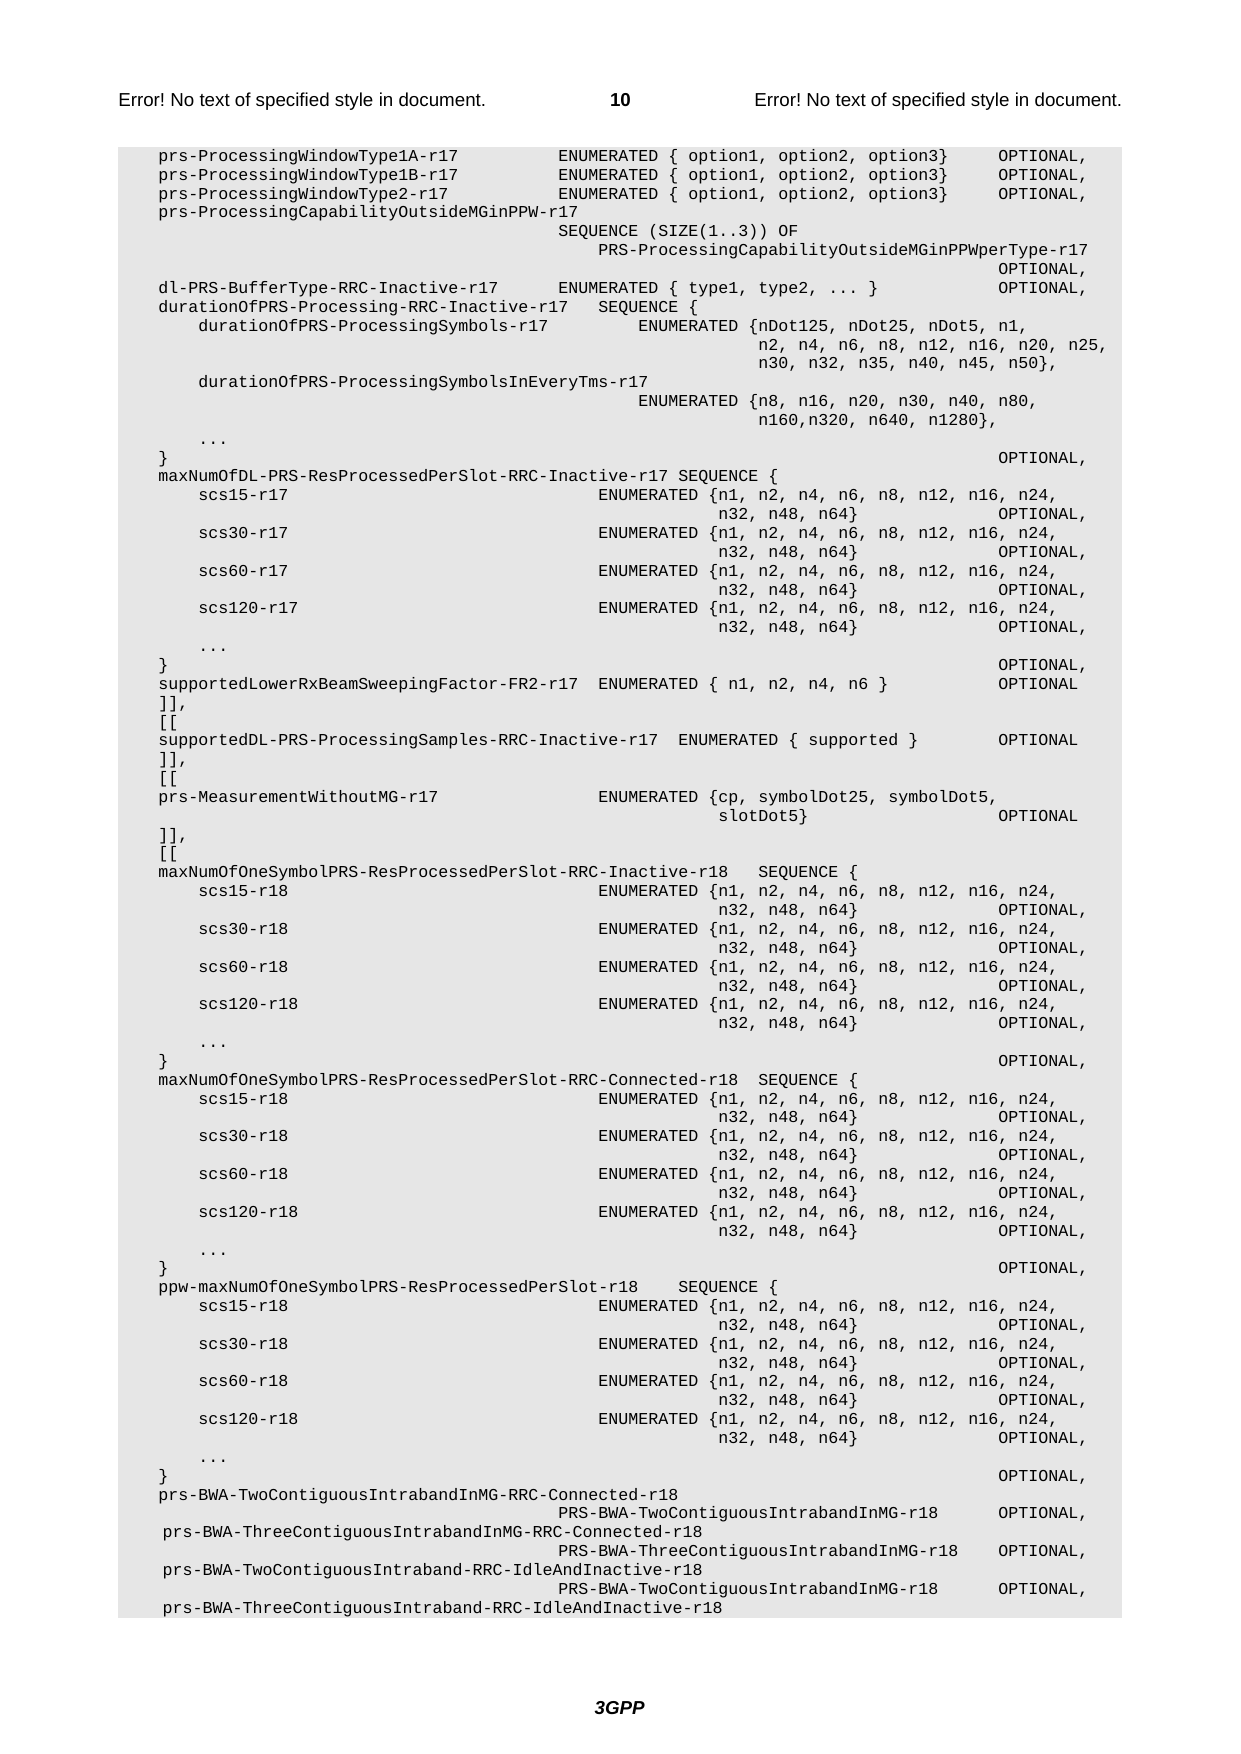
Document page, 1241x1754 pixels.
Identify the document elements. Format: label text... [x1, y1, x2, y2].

text n32, n48, n64} OPTIONAL, [118, 1392, 1122, 1411]
text scs120-r17 ENUMERATED {n1, n2, n4, n6, n8, n12, n16, n24, [118, 600, 1122, 619]
text prs-BWA-TwoContiguousIntraband-RRC-IdleAndInactive-r18 [118, 1562, 1122, 1580]
text n32, n48, n64} OPTIONAL, [118, 581, 1122, 600]
text [[ [118, 713, 1122, 732]
text scs30-r18 ENUMERATED {n1, n2, n4, n6, n8, n12, n16, n24, [118, 921, 1122, 939]
text scs30-r18 ENUMERATED {n1, n2, n4, n6, n8, n12, n16, n24, [118, 1128, 1122, 1147]
text n32, n48, n64} OPTIONAL, [118, 1109, 1122, 1128]
text ... [118, 430, 1122, 449]
text scs15-r17 ENUMERATED {n1, n2, n4, n6, n8, n12, n16, n24, [118, 487, 1122, 506]
text n160,n320, n640, n1280}, [118, 411, 1122, 430]
text OPTIONAL, [118, 261, 1122, 279]
text n32, n48, n64} OPTIONAL, [118, 1316, 1122, 1335]
text ]], [118, 751, 1122, 770]
text scs60-r18 ENUMERATED {n1, n2, n4, n6, n8, n12, n16, n24, [118, 1373, 1122, 1392]
text maxNumOfOneSymbolPRS-ResProcessedPerSlot-RRC-Connected-r18 SEQUENCE { [118, 1071, 1122, 1090]
text maxNumOfDL-PRS-ResProcessedPerSlot-RRC-Inactive-r17 SEQUENCE { [118, 468, 1122, 487]
text scs60-r18 ENUMERATED {n1, n2, n4, n6, n8, n12, n16, n24, [118, 1166, 1122, 1184]
text prs-ProcessingWindowType1B-r17 ENUMERATED { option1, option2, option3} OPTIONAL, [118, 166, 1122, 185]
text ... [118, 1448, 1122, 1467]
text prs-ProcessingCapabilityOutsideMGinPPW-r17 [118, 204, 1122, 223]
text supportedDL-PRS-ProcessingSamples-RRC-Inactive-r17 ENUMERATED { supported } OPTIONAL [118, 732, 1122, 751]
text ... [118, 1034, 1122, 1052]
text scs15-r18 ENUMERATED {n1, n2, n4, n6, n8, n12, n16, n24, [118, 1090, 1122, 1109]
text n32, n48, n64} OPTIONAL, [118, 543, 1122, 562]
text } OPTIONAL, [118, 657, 1122, 675]
text ... [118, 1241, 1122, 1260]
text n32, n48, n64} OPTIONAL, [118, 1222, 1122, 1241]
text n32, n48, n64} OPTIONAL, [118, 902, 1122, 921]
text n32, n48, n64} OPTIONAL, [118, 1184, 1122, 1203]
text durationOfPRS-Processing-RRC-Inactive-r17 SEQUENCE { [118, 298, 1122, 317]
text n32, n48, n64} OPTIONAL, [118, 939, 1122, 958]
text n32, n48, n64} OPTIONAL, [118, 1429, 1122, 1448]
text scs60-r17 ENUMERATED {n1, n2, n4, n6, n8, n12, n16, n24, [118, 562, 1122, 581]
text prs-BWA-TwoContiguousIntrabandInMG-RRC-Connected-r18 [118, 1486, 1122, 1505]
text n32, n48, n64} OPTIONAL, [118, 1015, 1122, 1034]
text n2, n4, n6, n8, n12, n16, n20, n25, [118, 336, 1122, 355]
text scs120-r18 ENUMERATED {n1, n2, n4, n6, n8, n12, n16, n24, [118, 1203, 1122, 1222]
text SEQUENCE (SIZE(1..3)) OF [118, 223, 1122, 242]
text ... [118, 638, 1122, 657]
text prs-BWA-ThreeContiguousIntrabandInMG-RRC-Connected-r18 [118, 1524, 1122, 1543]
text } OPTIONAL, [118, 1260, 1122, 1279]
text scs30-r17 ENUMERATED {n1, n2, n4, n6, n8, n12, n16, n24, [118, 524, 1122, 543]
text maxNumOfOneSymbolPRS-ResProcessedPerSlot-RRC-Inactive-r18 SEQUENCE { [118, 864, 1122, 883]
text } OPTIONAL, [118, 449, 1122, 468]
text PRS-BWA-ThreeContiguousIntrabandInMG-r18 OPTIONAL, [118, 1543, 1122, 1562]
text slotDot5} OPTIONAL [118, 807, 1122, 826]
text scs30-r18 ENUMERATED {n1, n2, n4, n6, n8, n12, n16, n24, [118, 1335, 1122, 1354]
text scs60-r18 ENUMERATED {n1, n2, n4, n6, n8, n12, n16, n24, [118, 958, 1122, 977]
text n32, n48, n64} OPTIONAL, [118, 1147, 1122, 1166]
text n32, n48, n64} OPTIONAL, [118, 506, 1122, 524]
text n32, n48, n64} OPTIONAL, [118, 1354, 1122, 1373]
text n32, n48, n64} OPTIONAL, [118, 977, 1122, 996]
text } OPTIONAL, [118, 1467, 1122, 1486]
text scs15-r18 ENUMERATED {n1, n2, n4, n6, n8, n12, n16, n24, [118, 1298, 1122, 1316]
text ppw-maxNumOfOneSymbolPRS-ResProcessedPerSlot-r18 SEQUENCE { [118, 1279, 1122, 1298]
text ]], [118, 694, 1122, 713]
text n30, n32, n35, n40, n45, n50}, [118, 355, 1122, 374]
text prs-ProcessingWindowType1A-r17 ENUMERATED { option1, option2, option3} OPTIONAL, [118, 147, 1122, 166]
text n32, n48, n64} OPTIONAL, [118, 619, 1122, 638]
text durationOfPRS-ProcessingSymbols-r17 ENUMERATED {nDot125, nDot25, nDot5, n1, [118, 317, 1122, 336]
text dl-PRS-BufferType-RRC-Inactive-r17 ENUMERATED { type1, type2, ... } OPTIONAL, [118, 279, 1122, 298]
text prs-ProcessingWindowType2-r17 ENUMERATED { option1, option2, option3} OPTIONAL, [118, 185, 1122, 204]
text prs-BWA-ThreeContiguousIntraband-RRC-IdleAndInactive-r18 [118, 1599, 1122, 1618]
text durationOfPRS-ProcessingSymbolsInEveryTms-r17 [118, 374, 1122, 393]
text scs120-r18 ENUMERATED {n1, n2, n4, n6, n8, n12, n16, n24, [118, 1411, 1122, 1429]
text } OPTIONAL, [118, 1052, 1122, 1071]
text scs120-r18 ENUMERATED {n1, n2, n4, n6, n8, n12, n16, n24, [118, 996, 1122, 1015]
text [[ [118, 845, 1122, 864]
text supportedLowerRxBeamSweepingFactor-FR2-r17 ENUMERATED { n1, n2, n4, n6 } OPTIONAL [118, 675, 1122, 694]
text PRS-BWA-TwoContiguousIntrabandInMG-r18 OPTIONAL, [118, 1505, 1122, 1524]
text ENUMERATED {n8, n16, n20, n30, n40, n80, [118, 393, 1122, 411]
text PRS-BWA-TwoContiguousIntrabandInMG-r18 OPTIONAL, [118, 1580, 1122, 1599]
text scs15-r18 ENUMERATED {n1, n2, n4, n6, n8, n12, n16, n24, [118, 883, 1122, 902]
text ]], [118, 826, 1122, 845]
text prs-MeasurementWithoutMG-r17 ENUMERATED {cp, symbolDot25, symbolDot5, [118, 788, 1122, 807]
text [[ [118, 770, 1122, 788]
text PRS-ProcessingCapabilityOutsideMGinPPWperType-r17 [118, 242, 1122, 261]
